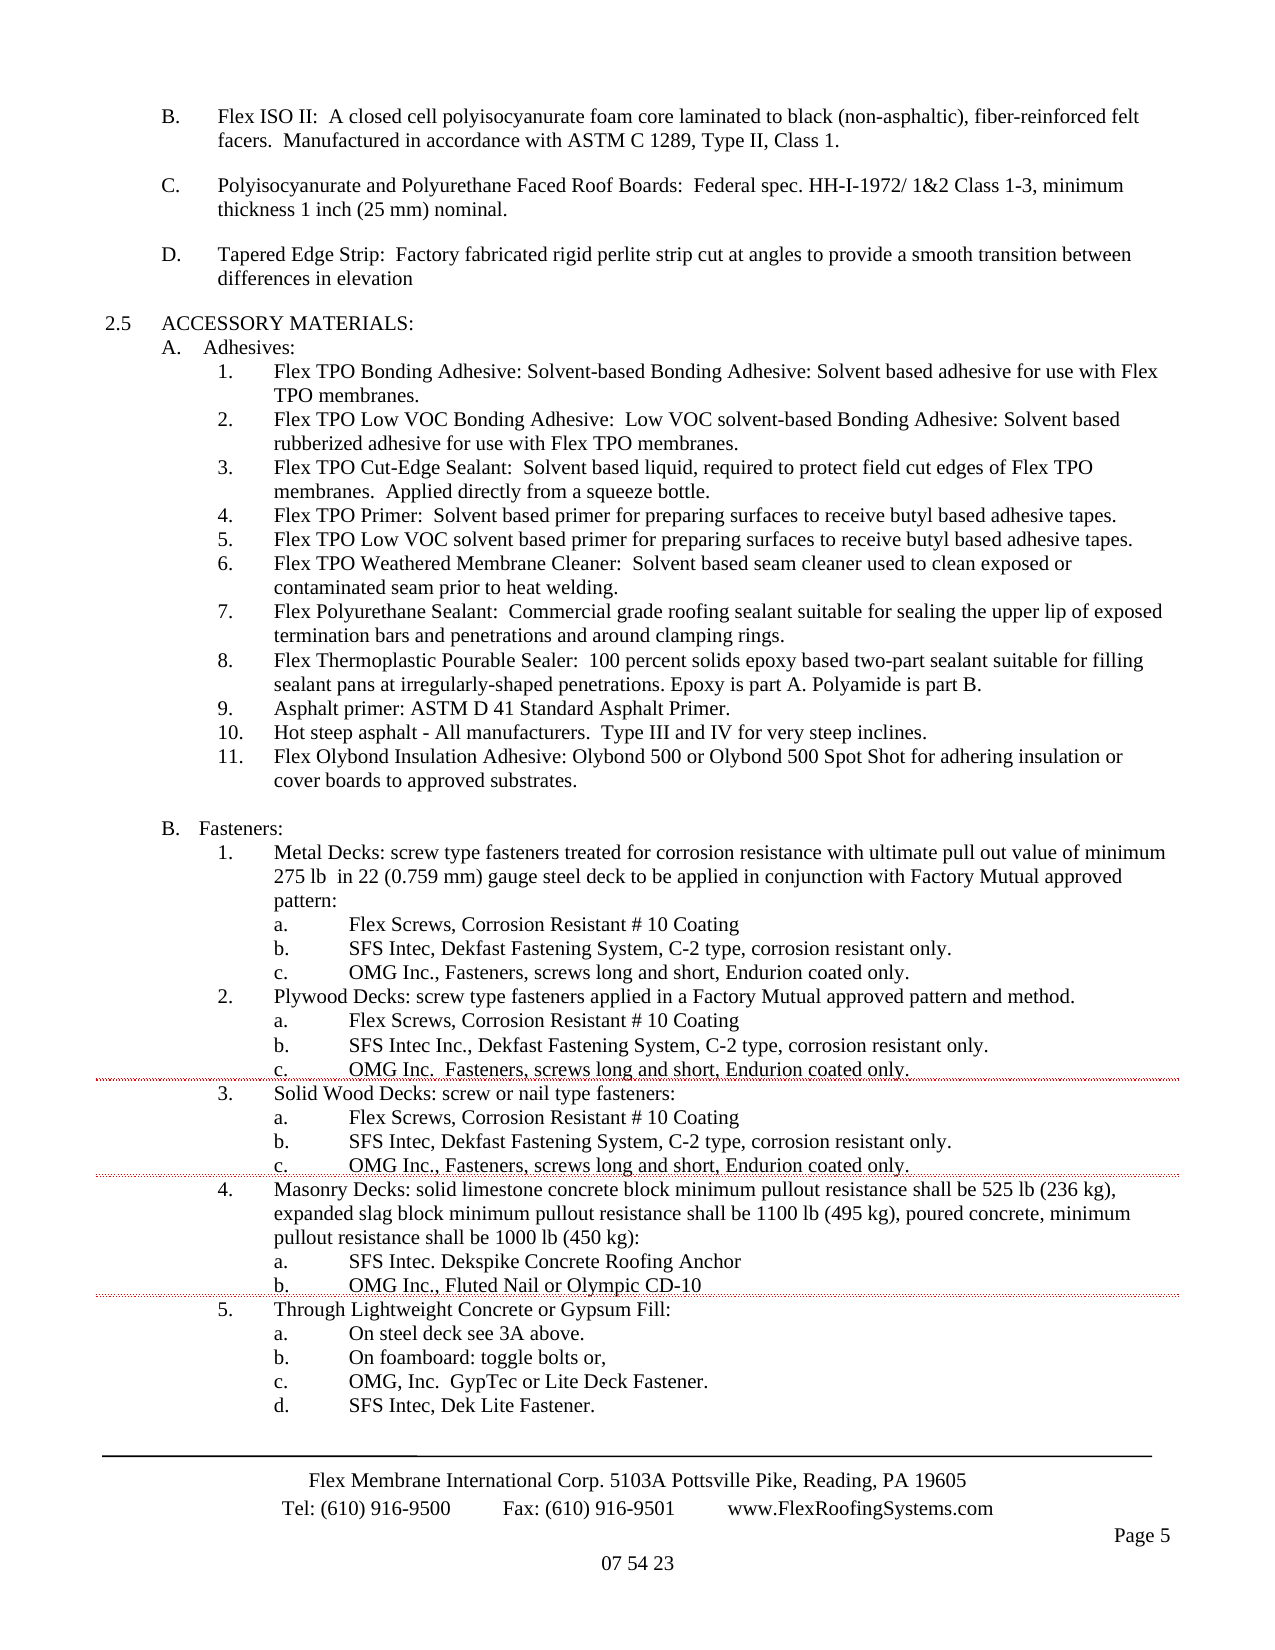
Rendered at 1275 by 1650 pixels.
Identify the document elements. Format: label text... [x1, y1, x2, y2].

list On steel deck see 3A above. [274, 1321, 1170, 1345]
list Asphalt primer: ASTM D 41 Standard Asphalt Primer. [217, 696, 1170, 720]
list SFS Intec, Dek Lite Fastener. [274, 1393, 1170, 1417]
list Through Lightweight Concrete or Gypsum Fill: [217, 1297, 1170, 1321]
list Flex TPO Low VOC Bonding Adhesive: Low VOC solvent-based Bonding Adhesive: Solvent based rubberized adhesive for use with Flex TPO membranes. [217, 407, 1170, 455]
list Adhesives: [161, 335, 1170, 359]
list OMG, Inc. GypTec or Lite Deck Fastener. [274, 1369, 1170, 1393]
list Flex Screws, Corrosion Resistant # 10 Coating [274, 1105, 1170, 1129]
list Tapered Edge Strip: Factory fabricated rigid perlite strip cut at angles to provide a smooth transition between differences in elevation [161, 242, 1170, 290]
list Masonry Decks: solid limestone concrete block minimum pullout resistance shall be 525 lb (236 kg), expanded slag block minimum pullout resistance shall be 1100 lb (495 kg), poured concrete, minimum pullout resistance shall be 1000 lb (450 kg): [217, 1177, 1170, 1249]
list SFS Intec, Dekfast Fastening System, C-2 type, corrosion resistant only. [274, 936, 1170, 960]
list Flex Screws, Corrosion Resistant # 10 Coating [274, 912, 1170, 936]
list Flex TPO Cut-Edge Sealant: Solvent based liquid, required to protect field cut edges of Flex TPO membranes. Applied directly from a squeeze bottle. [217, 455, 1170, 503]
list Flex Screws, Corrosion Resistant # 10 Coating [274, 1008, 1170, 1032]
list Plywood Decks: screw type fasteners applied in a Factory Mutual approved pattern and method. [217, 984, 1170, 1008]
text B. Flex ISO II: A closed cell polyisocyanurate foam core laminated to black (non-asphaltic), fiber-reinforced felt facers. Manufactured in accordance with ASTM C 1289, Type II, Class 1. [161, 104, 1170, 152]
list Fasteners: [161, 816, 1170, 840]
list OMG Inc., Fluted Nail or Olympic CD-10 [274, 1273, 1170, 1297]
list Flex TPO Primer: Solvent based primer for preparing surfaces to receive butyl based adhesive tapes. [217, 503, 1170, 527]
list OMG Inc., Fasteners, screws long and short, Endurion coated only. [274, 1153, 1170, 1177]
list Flex Olybond Insulation Adhesive: Olybond 500 or Olybond 500 Spot Shot for adhering insulation or cover boards to approved substrates. [217, 744, 1170, 792]
list Metal Decks: screw type fasteners treated for corrosion resistance with ultimate pull out value of minimum 275 lb in 22 (0.759 mm) gauge steel deck to be applied in conjunction with Factory Mutual approved pattern: [217, 840, 1170, 912]
list SFS Intec Inc., Dekfast Fastening System, C-2 type, corrosion resistant only. [274, 1032, 1170, 1057]
list Flex TPO Bonding Adhesive: Solvent-based Bonding Adhesive: Solvent based adhesive for use with Flex TPO membranes. [217, 359, 1170, 407]
list SFS Intec, Dekfast Fastening System, C-2 type, corrosion resistant only. [274, 1129, 1170, 1153]
list ACCESSORY MATERIALS: [105, 311, 1170, 335]
list SFS Intec. Dekspike Concrete Roofing Anchor [274, 1249, 1170, 1273]
list Flex TPO Low VOC solvent based primer for preparing surfaces to receive butyl based adhesive tapes. [217, 527, 1170, 551]
list Solid Wood Decks: screw or nail type fasteners: [217, 1081, 1170, 1105]
list OMG Inc., Fasteners, screws long and short, Endurion coated only. [274, 960, 1170, 984]
list On foamboard: toggle bolts or, [274, 1345, 1170, 1369]
list Flex Polyurethane Sealant: Commercial grade roofing sealant suitable for sealing the upper lip of exposed termination bars and penetrations and around clamping rings. [217, 599, 1170, 647]
list OMG Inc. Fasteners, screws long and short, Endurion coated only. [274, 1057, 1170, 1081]
list Hot steep asphalt - All manufacturers. Type III and IV for very steep inclines. [217, 720, 1170, 744]
list Flex TPO Weathered Membrane Cleaner: Solvent based seam cleaner used to clean exposed or contaminated seam prior to heat welding. [217, 551, 1170, 599]
list Polyisocyanurate and Polyurethane Faced Roof Boards: Federal spec. HH-I-1972/ 1&2 Class 1-3, minimum thickness 1 inch (25 mm) nominal. [161, 173, 1170, 221]
list Flex Thermoplastic Pourable Sealer: 100 percent solids epoxy based two-part sealant suitable for filling sealant pans at irregularly-shaped penetrations. Epoxy is part A. Polyamide is part B. [217, 647, 1170, 696]
